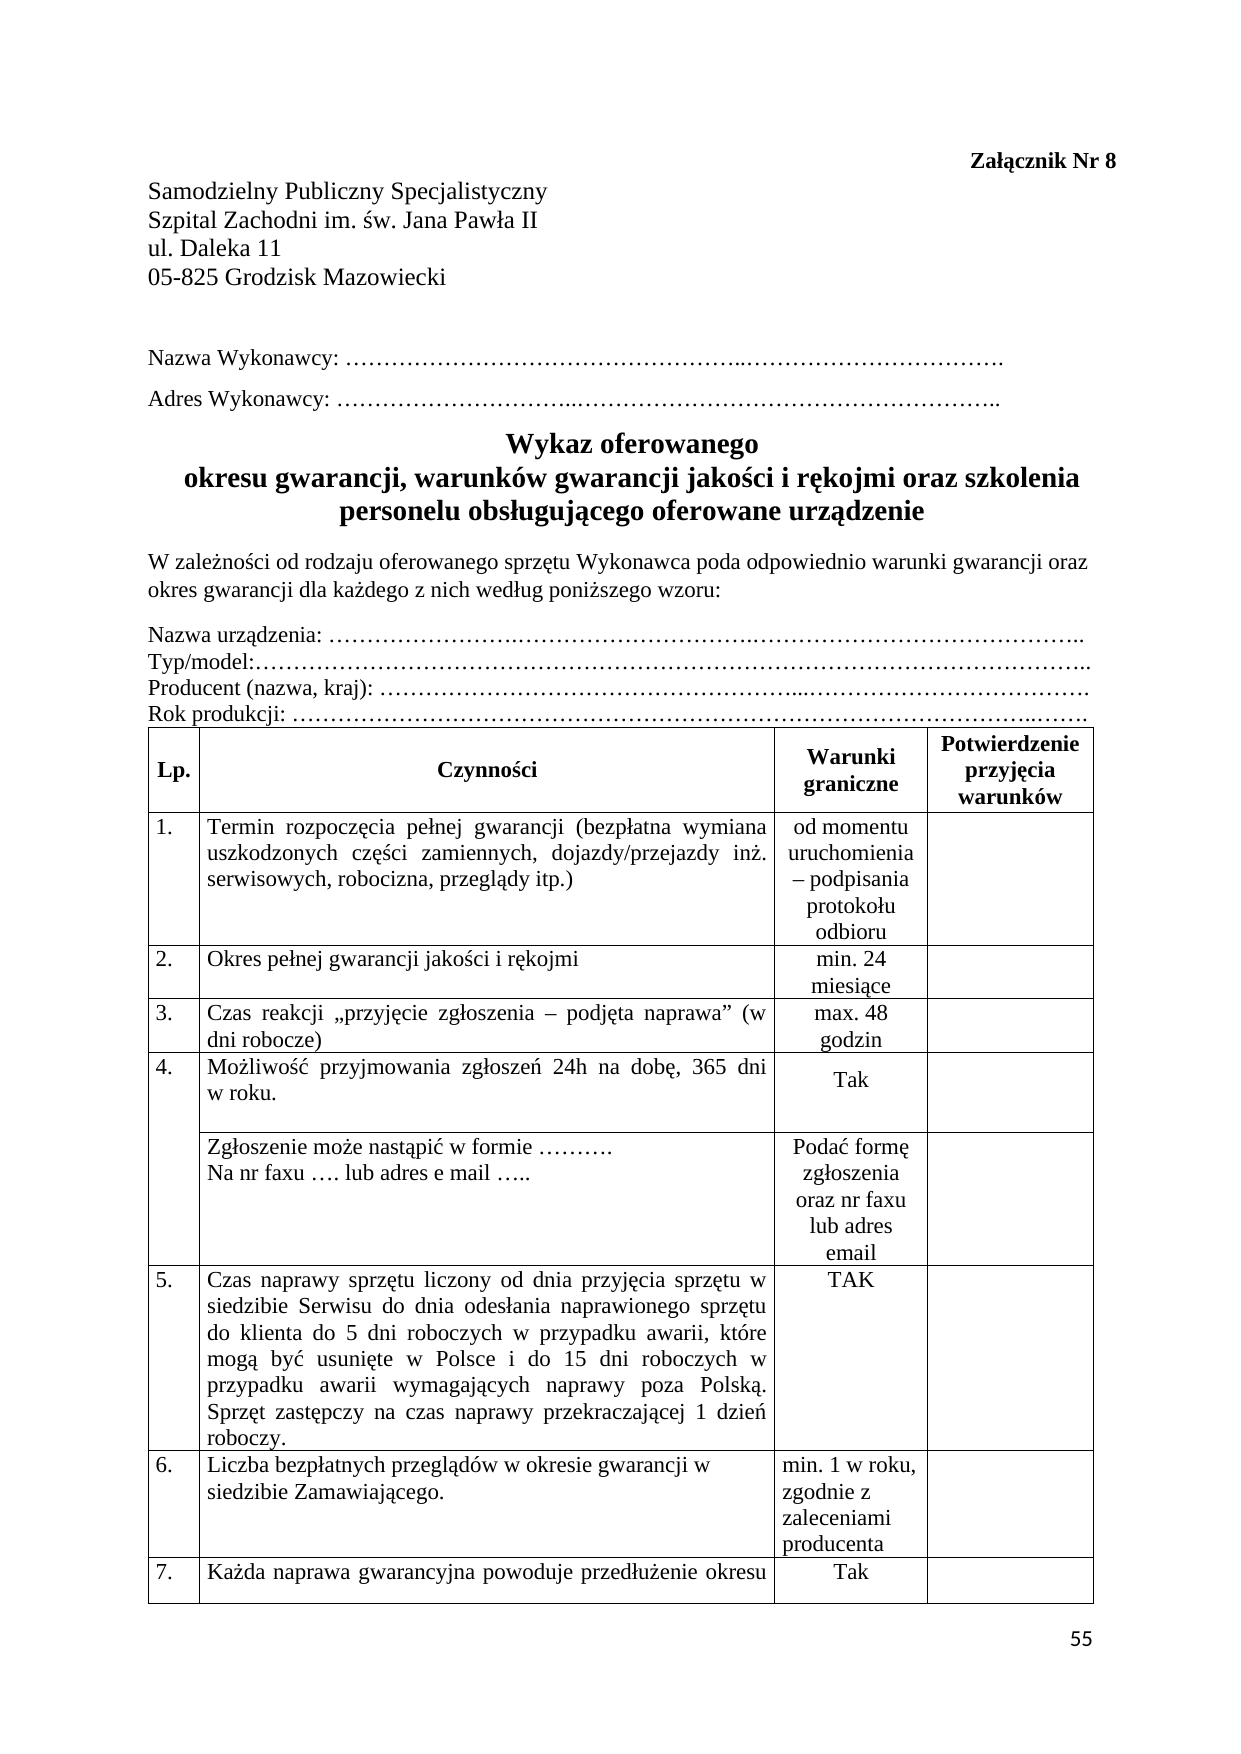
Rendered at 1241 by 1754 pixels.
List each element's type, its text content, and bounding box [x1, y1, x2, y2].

text Szpital Zachodni im. św. Jana Pawła II [148, 205, 1093, 233]
table_header Warunki graniczne [775, 728, 927, 812]
table_cell 1. [149, 813, 199, 944]
text Wykaz oferowanego [148, 426, 1116, 460]
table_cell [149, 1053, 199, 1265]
text okresu gwarancji, warunków gwarancji jakości i rękojmi oraz szkolenia personelu obsługującego oferowane urządzenie [148, 460, 1116, 527]
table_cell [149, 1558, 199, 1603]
table_header Potwierdzenie przyjęcia warunków [928, 728, 1093, 812]
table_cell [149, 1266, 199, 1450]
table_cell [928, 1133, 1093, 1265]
table_header Lp. [149, 728, 199, 812]
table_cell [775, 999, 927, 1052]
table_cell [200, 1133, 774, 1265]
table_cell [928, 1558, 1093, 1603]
text W zależności od rodzaju oferowanego sprzętu Wykonawca poda odpowiednio warunki gwarancji oraz okres gwarancji dla każdego z nich według poniższego wzoru: [148, 548, 1116, 603]
text Producent (nazwa, kraj): ………………………………………………...………………………………. [148, 674, 1093, 700]
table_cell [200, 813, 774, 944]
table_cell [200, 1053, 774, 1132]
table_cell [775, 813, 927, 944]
text Adres Wykonawcy: …………………………..……………………………………………….. [148, 385, 1093, 412]
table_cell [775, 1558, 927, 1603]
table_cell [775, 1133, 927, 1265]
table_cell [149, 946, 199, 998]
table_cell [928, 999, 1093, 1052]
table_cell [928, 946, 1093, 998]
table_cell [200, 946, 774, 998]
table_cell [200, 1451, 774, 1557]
text ul. Daleka 11 [148, 233, 1093, 262]
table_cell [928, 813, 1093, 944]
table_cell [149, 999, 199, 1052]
text Nazwa Wykonawcy: ……………………………………………..……………………………. [148, 344, 1093, 371]
text Typ/model:……………………………………………………………………………………………….. [148, 648, 1093, 674]
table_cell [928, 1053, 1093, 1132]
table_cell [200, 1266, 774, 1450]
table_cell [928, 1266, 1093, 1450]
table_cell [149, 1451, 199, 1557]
text 05-825 Grodzisk Mazowiecki [148, 262, 1093, 291]
text Nazwa urządzenia: …………………….………………………….…………………………………….. [148, 621, 1093, 648]
text Rok produkcji: ……………………………………………………………………………………..……. [148, 700, 1093, 727]
text Samodzielny Publiczny Specjalistyczny [148, 176, 1093, 205]
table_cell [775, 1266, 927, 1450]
text Załącznik Nr 8 [148, 148, 1116, 174]
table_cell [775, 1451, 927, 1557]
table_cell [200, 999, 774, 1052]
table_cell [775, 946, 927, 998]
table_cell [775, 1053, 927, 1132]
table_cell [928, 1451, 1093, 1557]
table_header Czynności [200, 728, 774, 812]
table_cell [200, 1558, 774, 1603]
